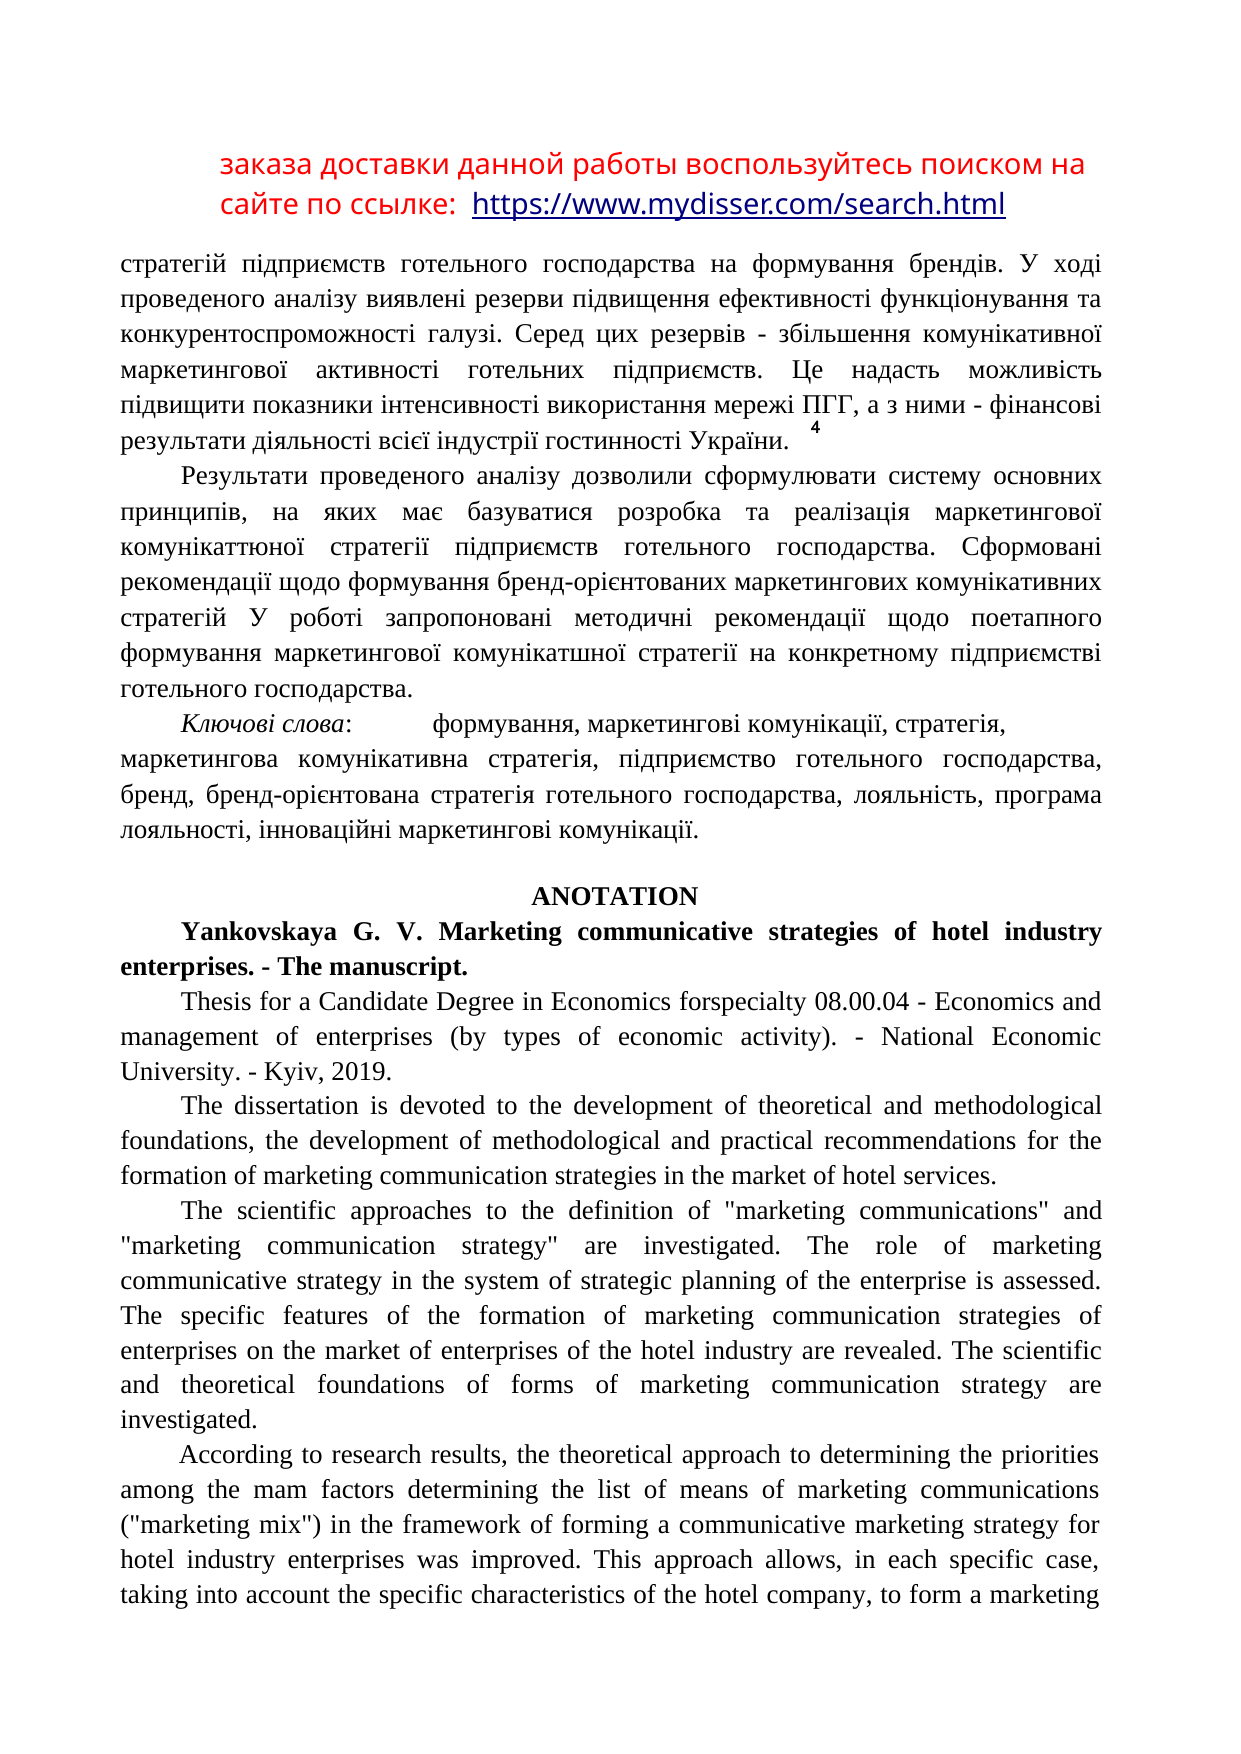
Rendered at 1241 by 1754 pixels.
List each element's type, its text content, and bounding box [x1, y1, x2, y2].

text Yankovskaya G. V. Marketing communicative strategies of hotel industry enterprises. - The manuscript. [120, 912, 1103, 982]
text Результати проведеного аналізу дозволили сформулювати систему основних принципів, на яких має базуватися розробка та реалізація маркетингової комунікаттюної стратегії підприємств готельного господарства. Сформовані рекомендації щодо формування бренд-орієнтованих маркетингових комунікативних стратегій У роботі запропоновані методичні рекомендації щодо поетапного формування маркетингової комунікатшної стратегії на конкретному підприємстві готельного господарства. [120, 456, 1103, 704]
text маркетингова комунікативна стратегія, підприємство готельного господарства, бренд, бренд-орієнтована стратегія готельного господарства, лояльність, програма лояльності, інноваційні маркетингові комунікації. [120, 739, 1103, 846]
text The dissertation is devoted to the development of theoretical and methodological foundations, the development of methodological and practical recommendations for the formation of marketing communication strategies in the market of hotel services. [120, 1087, 1103, 1192]
text Thesis for a Candidate Degree in Economics forspecialty 08.00.04 - Economics and management of enterprises (by types of economic activity). - National Economic University. - Kyiv, 2019. [120, 982, 1103, 1087]
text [120, 1436, 1101, 1610]
text The scientific approaches to the definition of "marketing communications" and "marketing communication strategy" are investigated. The role of marketing communicative strategy in the system of strategic planning of the enterprise is assessed. The specific features of the formation of marketing communication strategies of enterprises on the market of enterprises of the hotel industry are revealed. The scientific and theoretical foundations of forms of marketing communication strategy are investigated. [120, 1192, 1103, 1436]
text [120, 244, 1103, 456]
text Ключові слова: формування, маркетингові комунікації, стратегія, [120, 704, 1107, 739]
text ANOTATION [122, 877, 1107, 912]
